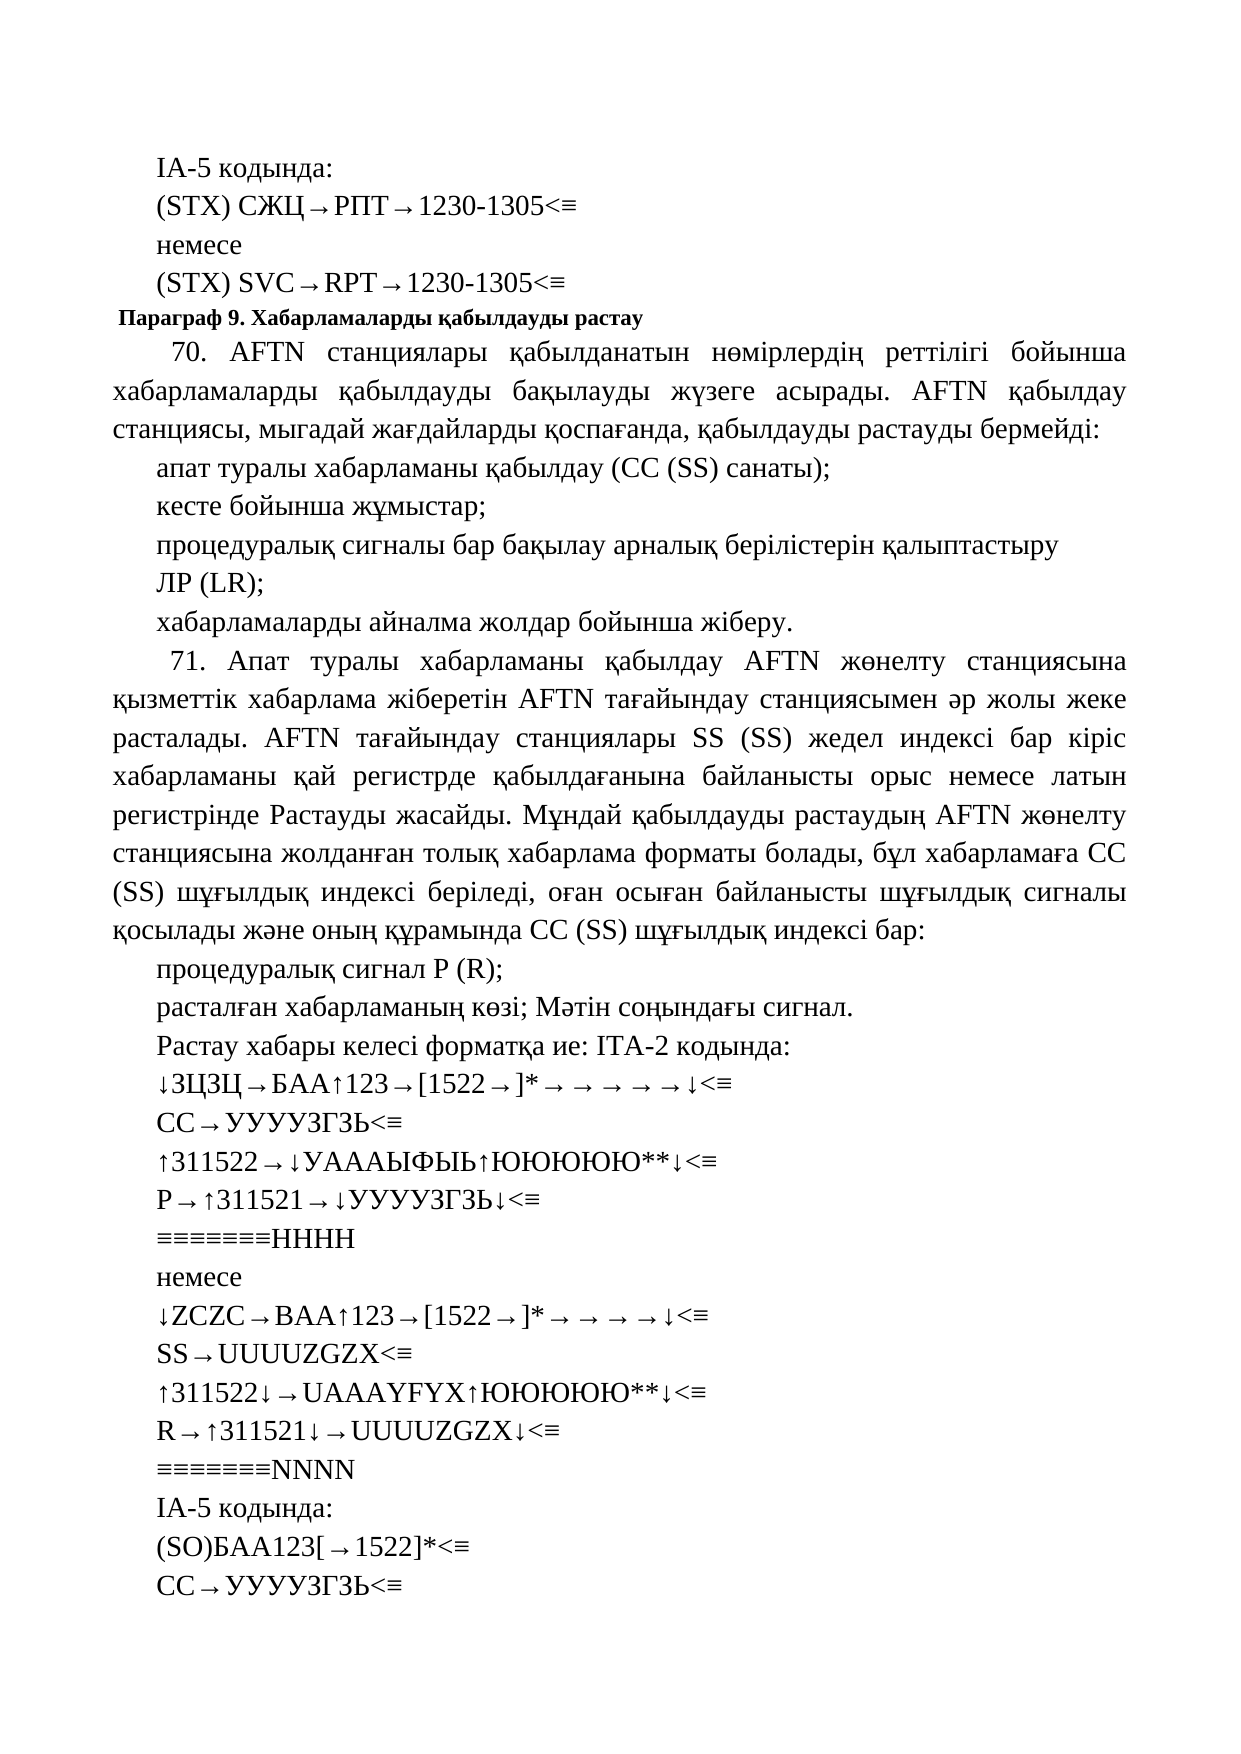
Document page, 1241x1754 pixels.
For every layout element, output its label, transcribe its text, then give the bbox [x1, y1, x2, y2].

text Параграф 9. Хабарламаларды қабылдауды растау [112, 304, 1128, 331]
text SS→UUUUZGZX<≡ [112, 1336, 1128, 1370]
text расталған хабарламаның көзі; Мәтін соңындағы сигнал. [112, 989, 1128, 1023]
text ≡≡≡≡≡≡≡NNNN [112, 1452, 1128, 1486]
text СС→УУУУЗГЗЬ<≡ [112, 1568, 1128, 1601]
text кесте бойынша жұмыстар; [112, 488, 1128, 522]
text IA-5 кодында: [112, 1491, 1128, 1524]
text (STX) SVC→RPT→1230-1305<≡ [112, 266, 1128, 299]
text ↓ЗЦЗЦ→БАА↑123→[1522→]*→→→→→↓<≡ [112, 1067, 1128, 1100]
text ↑311522↓→UAAAYFYX↑ЮЮЮЮЮ**↓<≡ [112, 1375, 1128, 1408]
text ≡≡≡≡≡≡≡НННН [112, 1221, 1128, 1254]
text IA-5 кодында: [112, 150, 1128, 183]
text немесе [112, 1259, 1128, 1293]
text (SO)БАА123[→1522]*<≡ [112, 1529, 1128, 1563]
text Р→↑311521→↓УУУУЗГЗЬ↓<≡ [112, 1182, 1128, 1216]
text 70. AFTN станциялары қабылданатын нөмірлердің реттілігі бойынша хабарламаларды қабылдауды бақылауды жүзеге асырады. AFTN қабылдау станциясы, мыгадай жағдайларды қоспағанда, қабылдауды растауды бермейді: [112, 334, 1128, 445]
text немесе [112, 227, 1128, 261]
text ↓ZCZC→ВАА↑123→[1522→]*→→→→↓<≡ [112, 1298, 1128, 1331]
text ЛР (LR); [112, 566, 1128, 599]
text апат туралы хабарламаны қабылдау (СС (SS) санаты); [112, 450, 1128, 483]
text Растау хабары келесі форматқа ие: ITA-2 кодында: [112, 1028, 1128, 1062]
text СС→УУУУЗГЗЬ<≡ [112, 1105, 1128, 1139]
text R→↑311521↓→UUUUZGZX↓<≡ [112, 1413, 1128, 1447]
text хабарламаларды айналма жолдар бойынша жіберу. [112, 604, 1128, 638]
text процедуралық сигналы бар бақылау арналық берілістерін қалыптастыру [112, 527, 1128, 561]
text ↑311522→↓УАААЫФЫЬ↑ЮЮЮЮЮ**↓<≡ [112, 1144, 1128, 1177]
text процедуралық сигнал Р (R); [112, 951, 1128, 984]
text 71. Апат туралы хабарламаны қабылдау AFTN жөнелту станциясына қызметтік хабарлама жіберетін AFTN тағайындау станциясымен әр жолы жеке расталады. AFTN тағайындау станциялары SS (SS) жедел индексі бар кіріс хабарламаны қай регистрде қабылдағанына байланысты орыс немесе латын регистрінде Растауды жасайды. Мұндай қабылдауды растаудың AFTN жөнелту станциясына жолданған толық хабарлама форматы болады, бұл хабарламаға СС (SS) шұғылдық индексі беріледі, оған осыған байланысты шұғылдық сигналы қосылады және оның құрамында СС (SS) шұғылдық индексі бар: [112, 643, 1128, 946]
text (STX) СЖЦ→РПТ→1230-1305<≡ [112, 188, 1128, 222]
